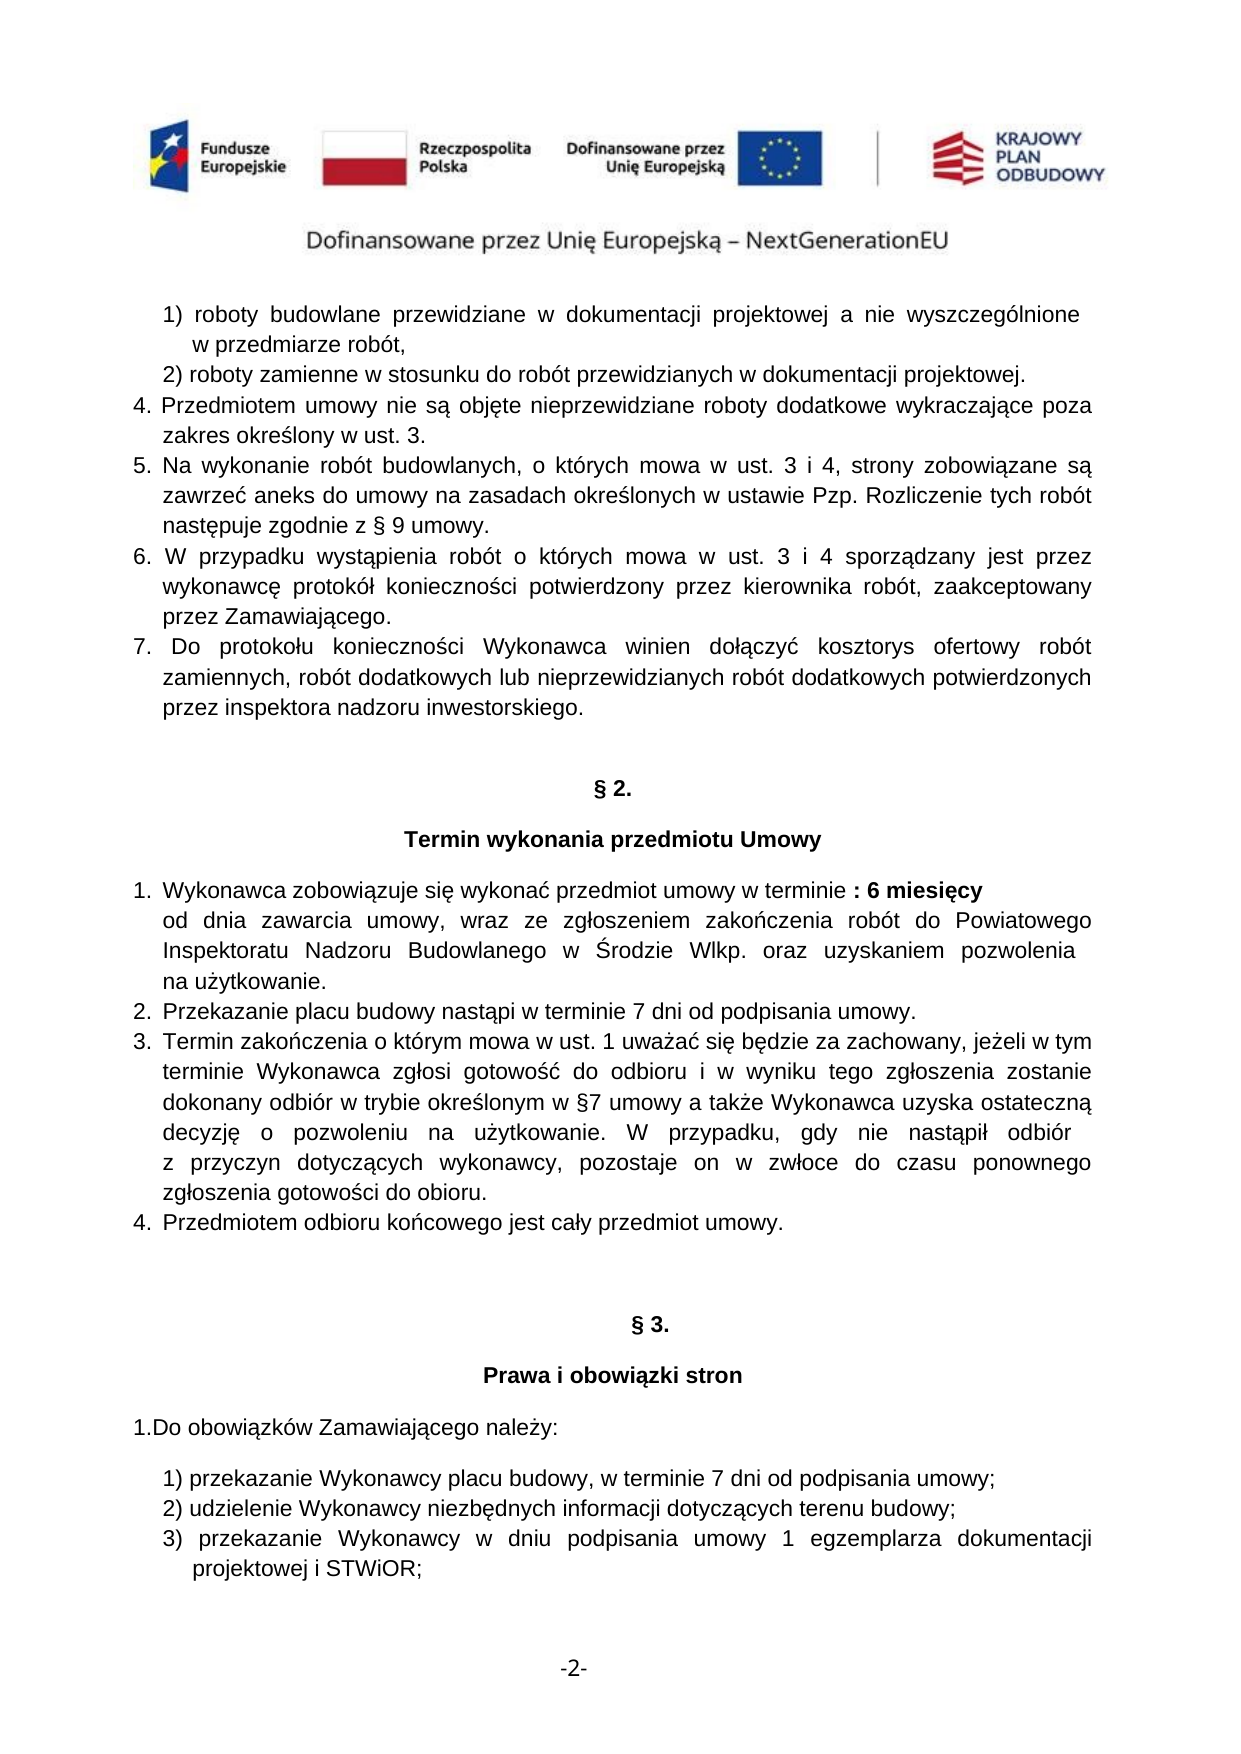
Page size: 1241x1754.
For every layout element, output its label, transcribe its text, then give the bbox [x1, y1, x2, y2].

picture [132, 103, 1124, 272]
text 7. Do protokołu konieczności Wykonawca winien dołączyć kosztorys ofertowy robót zamiennych, robót dodatkowych lub nieprzewidzianych robót dodatkowych potwierdzonych przez inspektora nadzoru inwestorskiego. [133, 633, 1092, 720]
text 2) roboty zamienne w stosunku do robót przewidzianych w dokumentacji projektowej. [162, 361, 1092, 388]
list § 3. [208, 1311, 1092, 1338]
text 4. Przedmiotem umowy nie są objęte nieprzewidziane roboty dodatkowe wykraczające poza zakres określony w ust. 3. [133, 392, 1092, 448]
list od dnia zawarcia umowy, wraz ze zgłoszeniem zakończenia robót do Powiatowego Inspektoratu Nadzoru Budowlanego w Środzie Wlkp. oraz uzyskaniem pozwolenia na użytkowanie. [162, 907, 1092, 994]
list Wykonawca zobowiązuje się wykonać przedmiot umowy w terminie : 6 miesięcy [133, 877, 1092, 903]
list Przekazanie placu budowy nastąpi w terminie 7 dni od podpisania umowy. [133, 998, 1092, 1024]
list Przedmiotem odbioru końcowego jest cały przedmiot umowy. [133, 1209, 1092, 1236]
text 3) przekazanie Wykonawcy w dniu podpisania umowy 1 egzemplarza dokumentacji projektowej i STWiOR; [162, 1525, 1092, 1581]
text 5. Na wykonanie robót budowlanych, o których mowa w ust. 3 i 4, strony zobowiązane są zawrzeć aneks do umowy na zasadach określonych w ustawie Pzp. Rozliczenie tych robót następuje zgodnie z § 9 umowy. [133, 452, 1092, 539]
list Termin zakończenia o którym mowa w ust. 1 uważać się będzie za zachowany, jeżeli w tym terminie Wykonawca zgłosi gotowość do odbioru i w wyniku tego zgłoszenia zostanie dokonany odbiór w trybie określonym w §7 umowy a także Wykonawca uzyska ostateczną decyzję o pozwoleniu na użytkowanie. W przypadku, gdy nie nastąpił odbiór z przyczyn dotyczących wykonawcy, pozostaje on w zwłoce do czasu ponownego zgłoszenia gotowości do obioru. [133, 1028, 1092, 1205]
text 2) udzielenie Wykonawcy niezbędnych informacji dotyczących terenu budowy; [162, 1495, 1092, 1521]
text 1) roboty budowlane przewidziane w dokumentacji projektowej a nie wyszczególnione w przedmiarze robót, [162, 301, 1092, 357]
text 6. W przypadku wystąpienia robót o których mowa w ust. 3 i 4 sporządzany jest przez wykonawcę protokół konieczności potwierdzony przez kierownika robót, zaakceptowany przez Zamawiającego. [133, 543, 1092, 629]
text Termin wykonania przedmiotu Umowy [133, 826, 1092, 852]
text § 2. [133, 775, 1092, 801]
text Prawa i obowiązki stron [133, 1362, 1092, 1389]
text 1) przekazanie Wykonawcy placu budowy, w terminie 7 dni od podpisania umowy; [162, 1464, 1092, 1491]
text 1.Do obowiązków Zamawiającego należy: [133, 1413, 1092, 1440]
